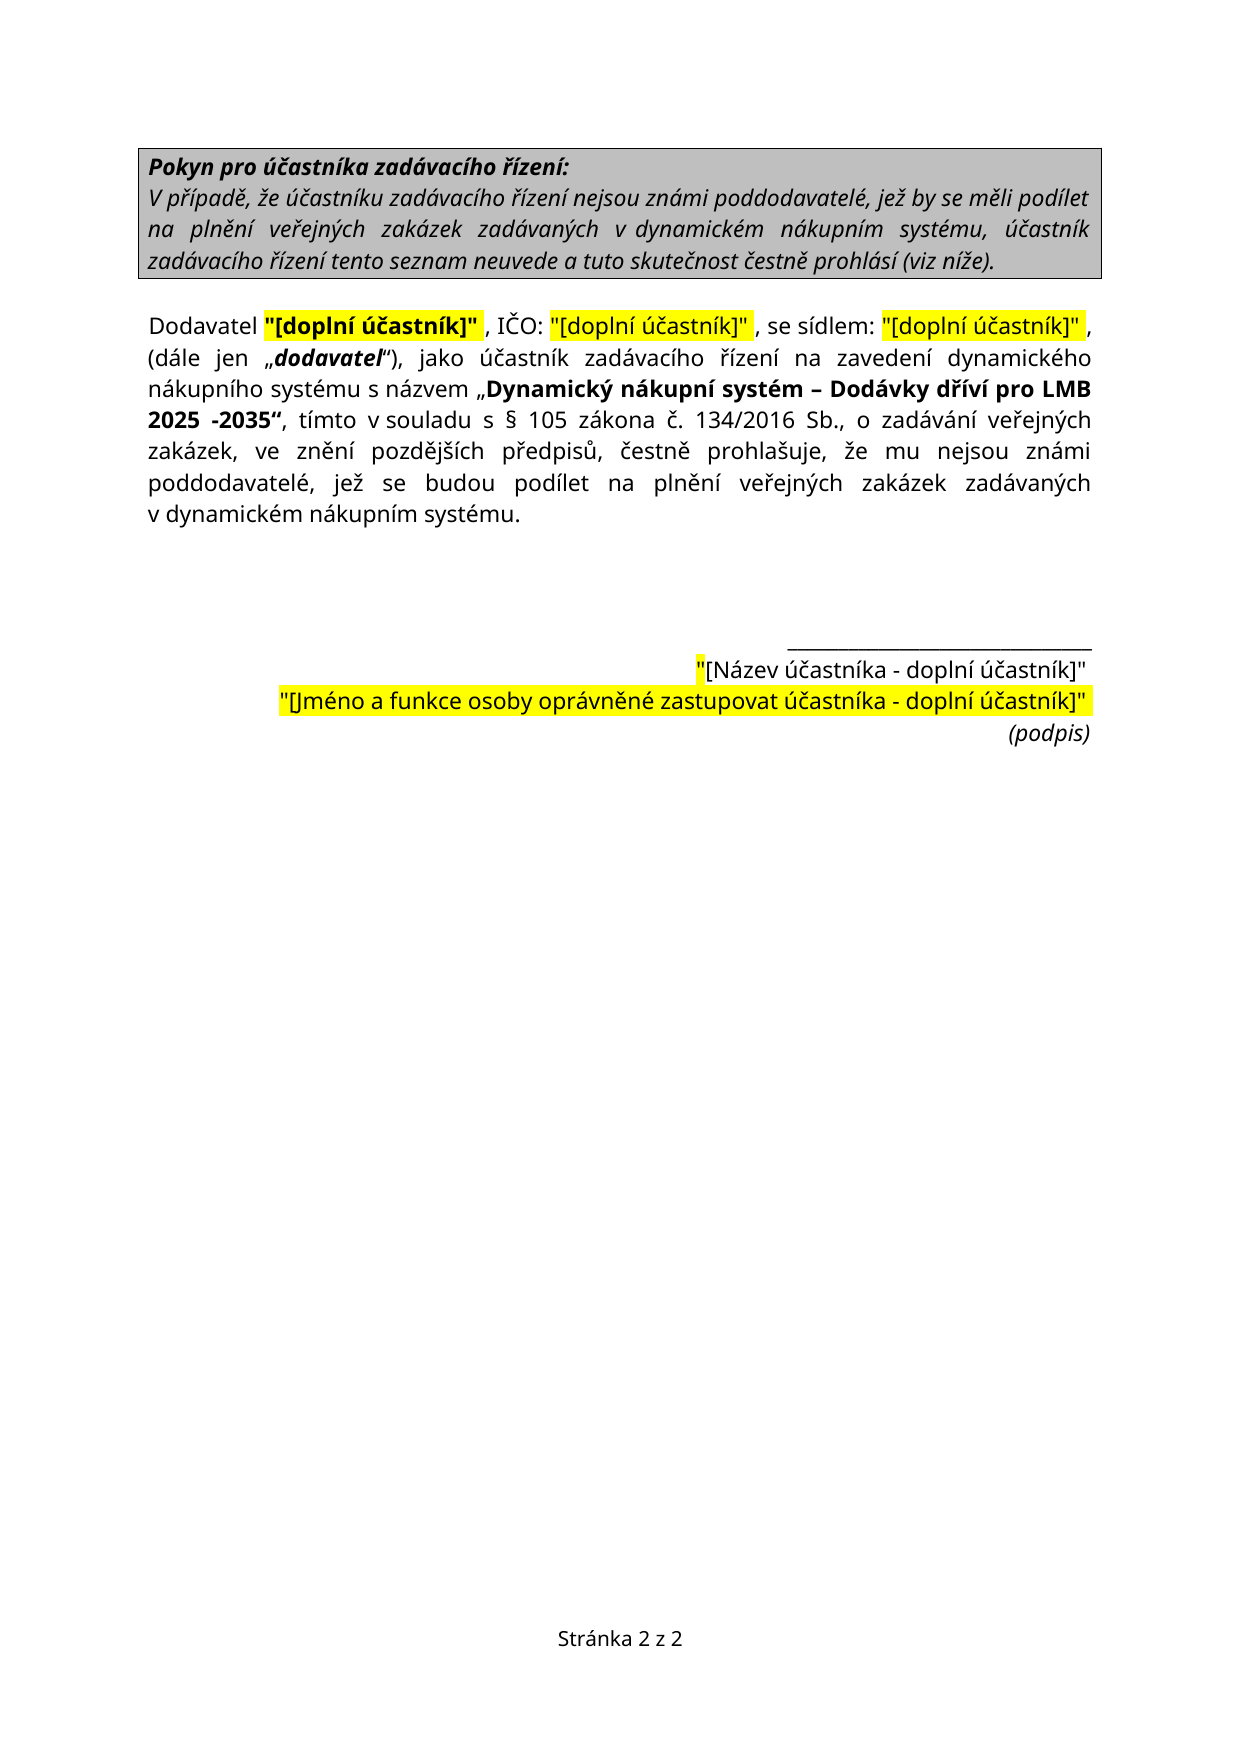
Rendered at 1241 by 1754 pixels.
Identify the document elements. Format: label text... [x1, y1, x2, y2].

text Pokyn pro účastníka zadávacího řízení: [139, 149, 1101, 179]
text (podpis) [148, 716, 1092, 748]
text V případě, že účastníku zadávacího řízení nejsou známi poddodavatelé, jež by se měli podílet na plnění veřejných zakázek zadávaných v dynamickém nákupním systému, účastník zadávacího řízení tento seznam neuvede a tuto skutečnost čestně prohlásí (viz níže). [139, 179, 1101, 278]
text ______________________________ [148, 623, 1092, 654]
text Dodavatel , IČO: , se sídlem: , (dále jen „dodavatel“), jako účastník zadávacího řízení na zavedení dynamického nákupního systému s názvem „Dynamický nákupní systém – Dodávky dříví pro LMB 2025 -2035“, tímto v souladu s § 105 zákona č. 134/2016 Sb., o zadávání veřejných zakázek, ve znění pozdějších předpisů, čestně prohlašuje, že mu nejsou známi poddodavatelé, jež se budou podílet na plnění veřejných zakázek zadávaných v dynamickém nákupním systému. [148, 310, 1092, 529]
